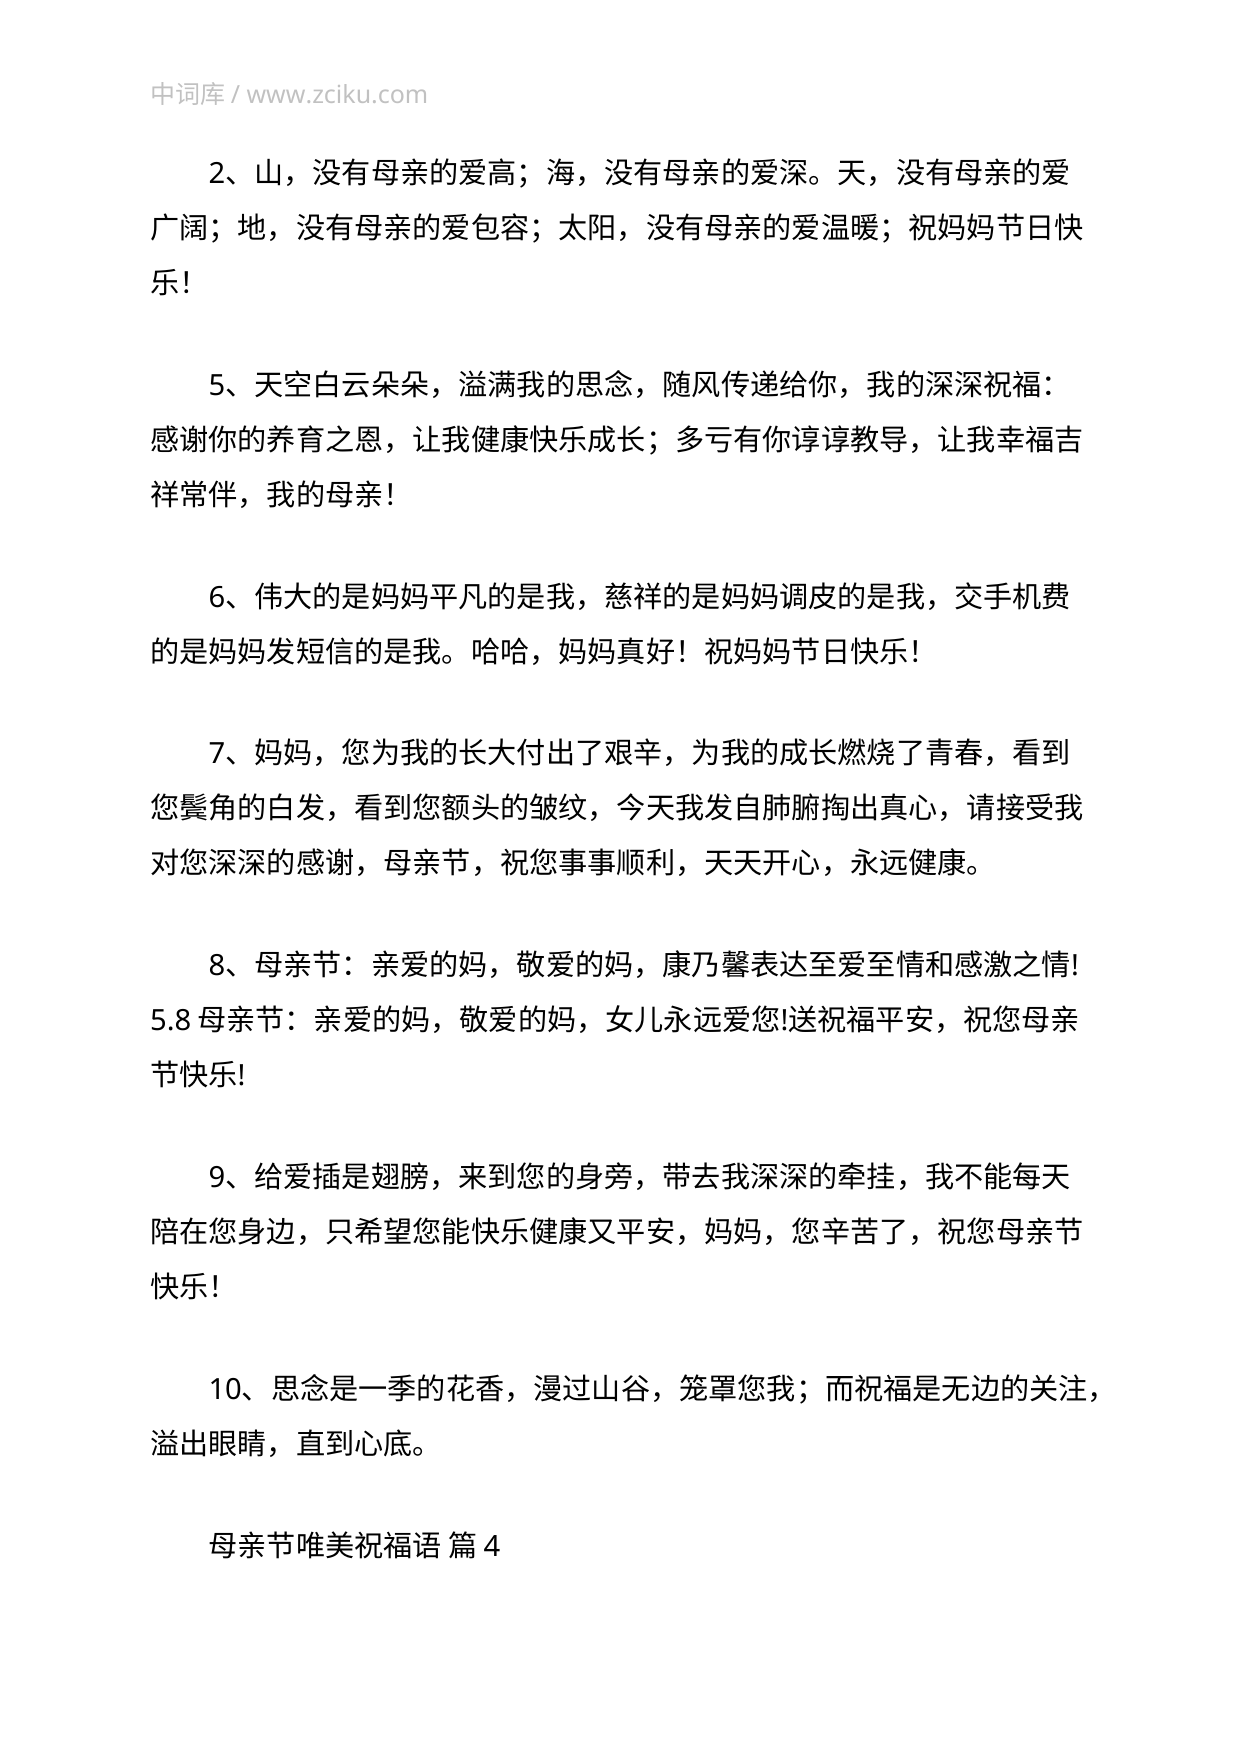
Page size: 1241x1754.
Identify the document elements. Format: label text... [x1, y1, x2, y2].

text 9、给爱插是翅膀，来到您的身旁，带去我深深的牵挂，我不能每天陪在您身边，只希望您能快乐健康又平安，妈妈，您辛苦了，祝您母亲节快乐！ [150, 1154, 1090, 1306]
text 7、妈妈，您为我的长大付出了艰辛，为我的成长燃烧了青春，看到您鬓角的白发，看到您额头的皱纹，今天我发自肺腑掏出真心，请接受我对您深深的感谢，母亲节，祝您事事顺利，天天开心，永远健康。 [150, 730, 1090, 882]
text 5、天空白云朵朵，溢满我的思念，随风传递给你，我的深深祝福：感谢你的养育之恩，让我健康快乐成长；多亏有你谆谆教导，让我幸福吉祥常伴，我的母亲！ [150, 362, 1090, 514]
text 8、母亲节：亲爱的妈，敬爱的妈，康乃馨表达至爱至情和感激之情!5.8母亲节：亲爱的妈，敬爱的妈，女儿永远爱您!送祝福平安，祝您母亲节快乐! [150, 942, 1090, 1094]
text 2、山，没有母亲的爱高；海，没有母亲的爱深。天，没有母亲的爱广阔；地，没有母亲的爱包容；太阳，没有母亲的爱温暖；祝妈妈节日快乐！ [150, 150, 1090, 302]
text 母亲节唯美祝福语 篇4 [150, 1522, 1090, 1564]
text 6、伟大的是妈妈平凡的是我，慈祥的是妈妈调皮的是我，交手机费的是妈妈发短信的是我。哈哈，妈妈真好！祝妈妈节日快乐！ [150, 573, 1090, 671]
text 10、思念是一季的花香，漫过山谷，笼罩您我；而祝福是无边的关注，溢出眼睛，直到心底。 [150, 1365, 1090, 1463]
